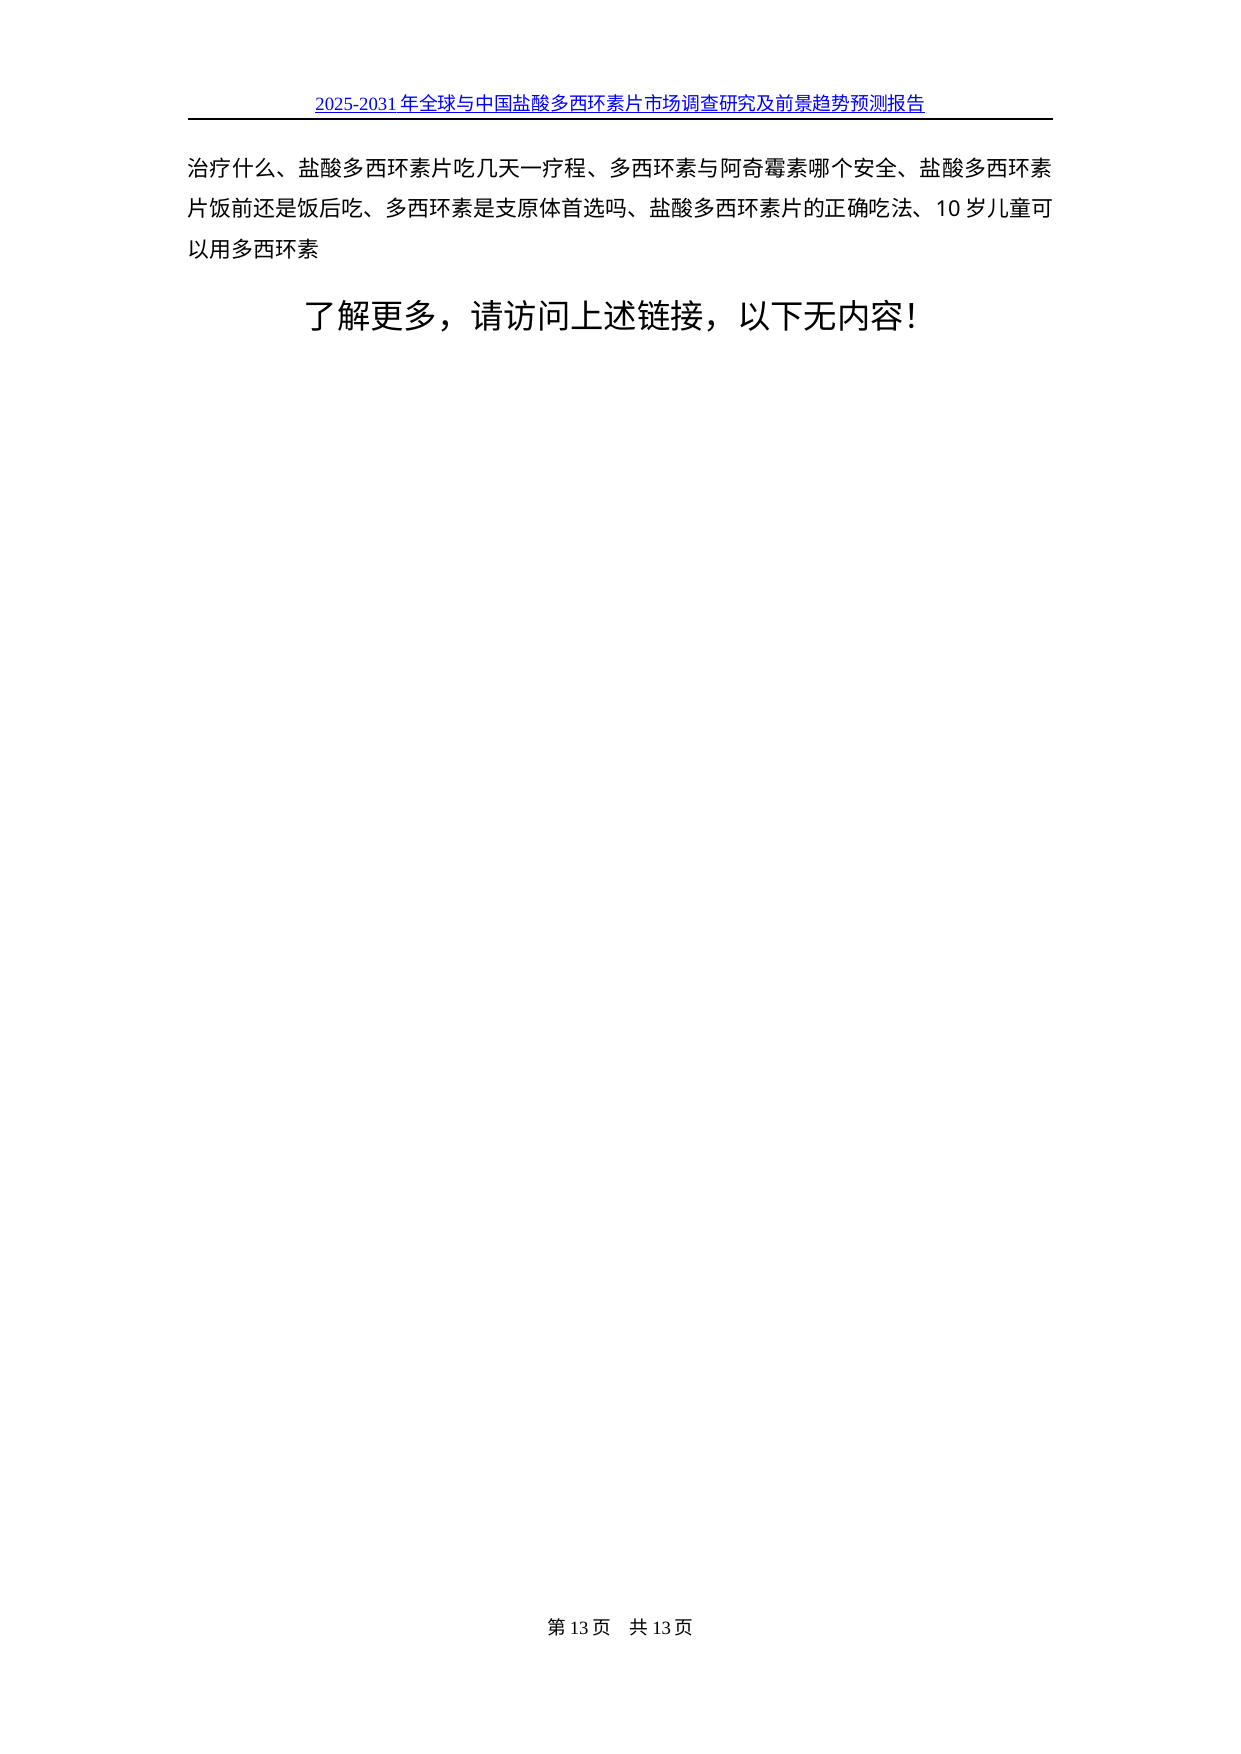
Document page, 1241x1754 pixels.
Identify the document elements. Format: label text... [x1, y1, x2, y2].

title 了解更多，请访问上述链接，以下无内容！ [187, 282, 1053, 347]
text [187, 150, 1053, 264]
